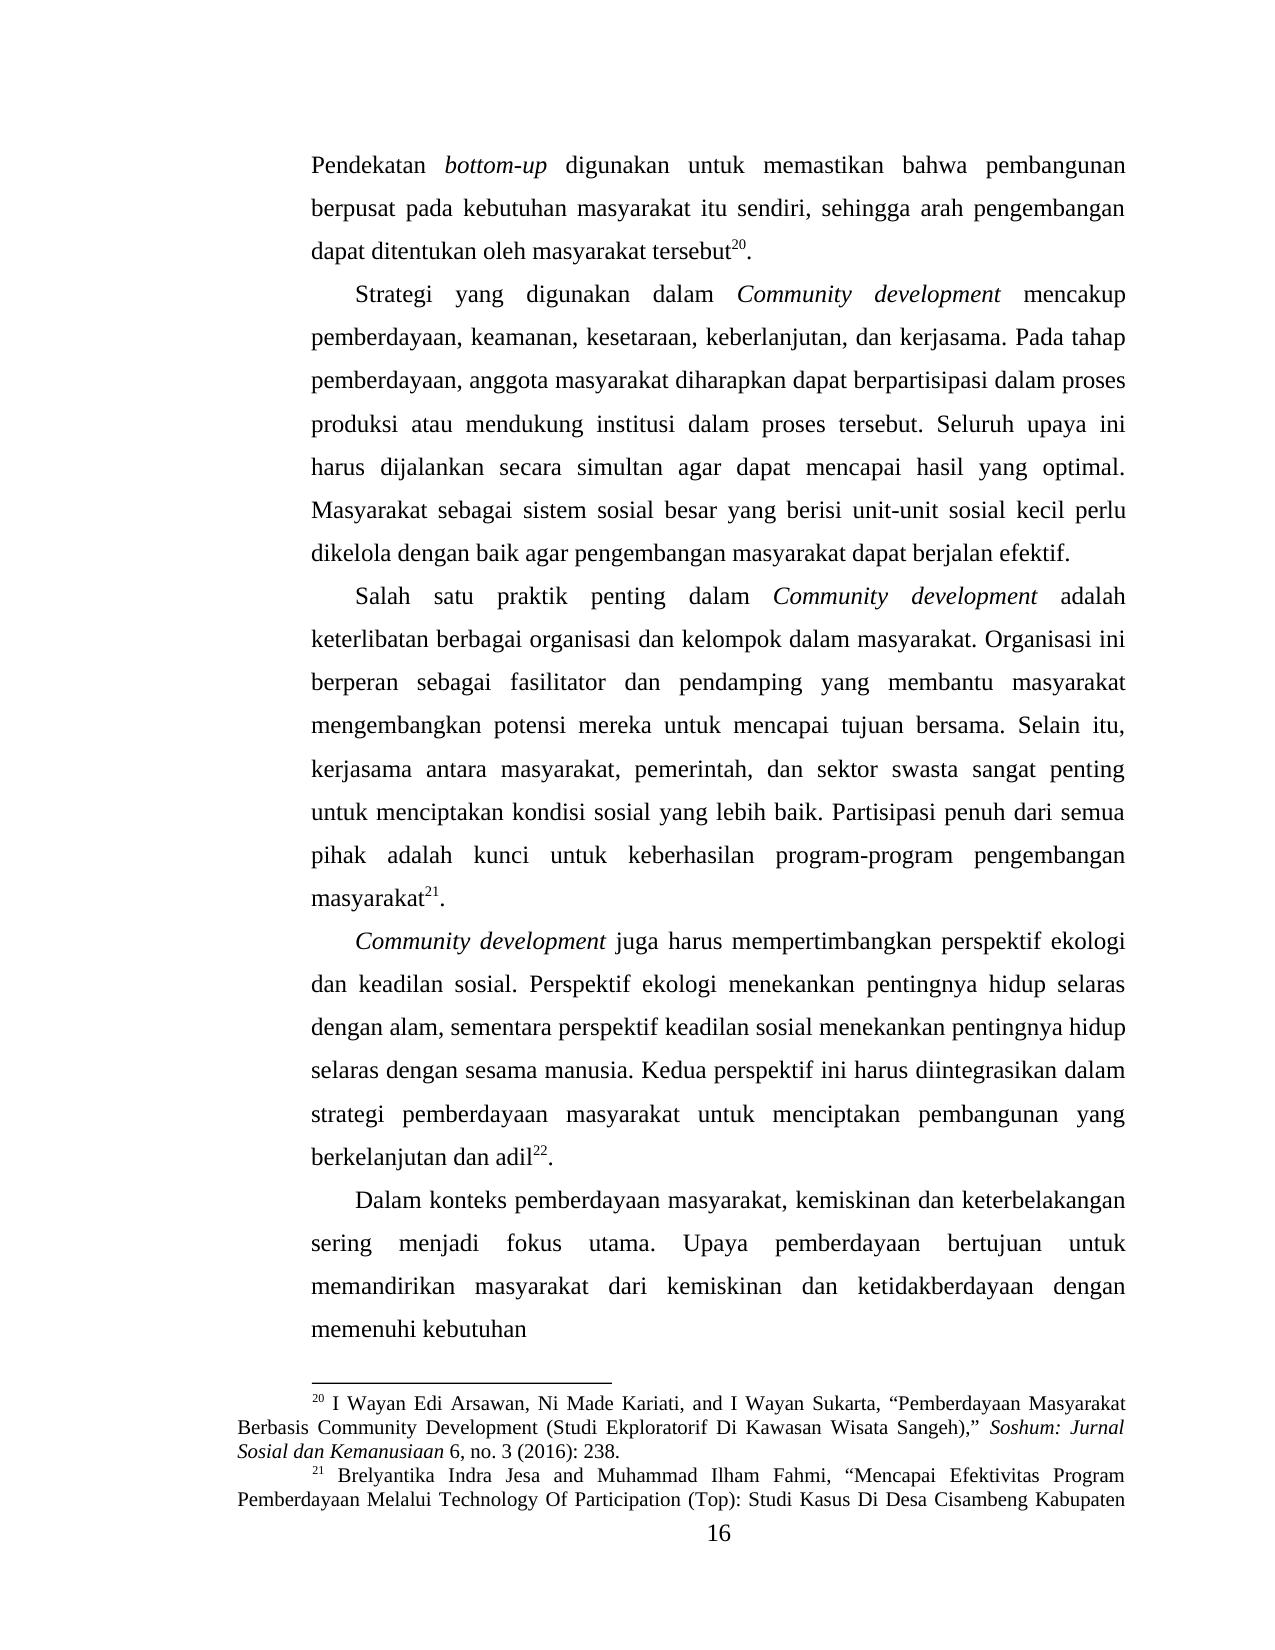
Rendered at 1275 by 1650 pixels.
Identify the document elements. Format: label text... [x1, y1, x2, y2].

text Salah satu praktik penting dalam Community development adalah keterlibatan berbagai organisasi dan kelompok dalam masyarakat. Organisasi ini berperan sebagai fasilitator dan pendamping yang membantu masyarakat mengembangkan potensi mereka untuk mencapai tujuan bersama. Selain itu, kerjasama antara masyarakat, pemerintah, dan sektor swasta sangat penting untuk menciptakan kondisi sosial yang lebih baik. Partisipasi penuh dari semua pihak adalah kunci untuk keberhasilan program-program pengembangan masyarakat21. [311, 581, 1126, 912]
text 20 I Wayan Edi Arsawan, Ni Made Kariati, and I Wayan Sukarta, “Pemberdayaan Masyarakat Berbasis Community Development (Studi Ekploratorif Di Kawasan Wisata Sangeh),” Soshum: Jurnal Sosial dan Kemanusiaan 6, no. 3 (2016): 238. [237, 1391, 1126, 1463]
text Pendekatan bottom-up digunakan untuk memastikan bahwa pembangunan berpusat pada kebutuhan masyarakat itu sendiri, sehingga arah pengembangan dapat ditentukan oleh masyarakat tersebut20. [311, 150, 1126, 265]
text Strategi yang digunakan dalam Community development mencakup pemberdayaan, keamanan, kesetaraan, keberlanjutan, dan kerjasama. Pada tahap pemberdayaan, anggota masyarakat diharapkan dapat berpartisipasi dalam proses produksi atau mendukung institusi dalam proses tersebut. Seluruh upaya ini harus dijalankan secara simultan agar dapat mencapai hasil yang optimal. Masyarakat sebagai sistem sosial besar yang berisi unit-unit sosial kecil perlu dikelola dengan baik agar pengembangan masyarakat dapat berjalan efektif. [311, 279, 1126, 567]
text Community development juga harus mempertimbangkan perspektif ekologi dan keadilan sosial. Perspektif ekologi menekankan pentingnya hidup selaras dengan alam, sementara perspektif keadilan sosial menekankan pentingnya hidup selaras dengan sesama manusia. Kedua perspektif ini harus diintegrasikan dalam strategi pemberdayaan masyarakat untuk menciptakan pembangunan yang berkelanjutan dan adil22. [311, 926, 1126, 1171]
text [237, 1463, 1126, 1511]
text Dalam konteks pemberdayaan masyarakat, kemiskinan dan keterbelakangan sering menjadi fokus utama. Upaya pemberdayaan bertujuan untuk memandirikan masyarakat dari kemiskinan dan ketidakberdayaan dengan memenuhi kebutuhan [311, 1185, 1126, 1343]
